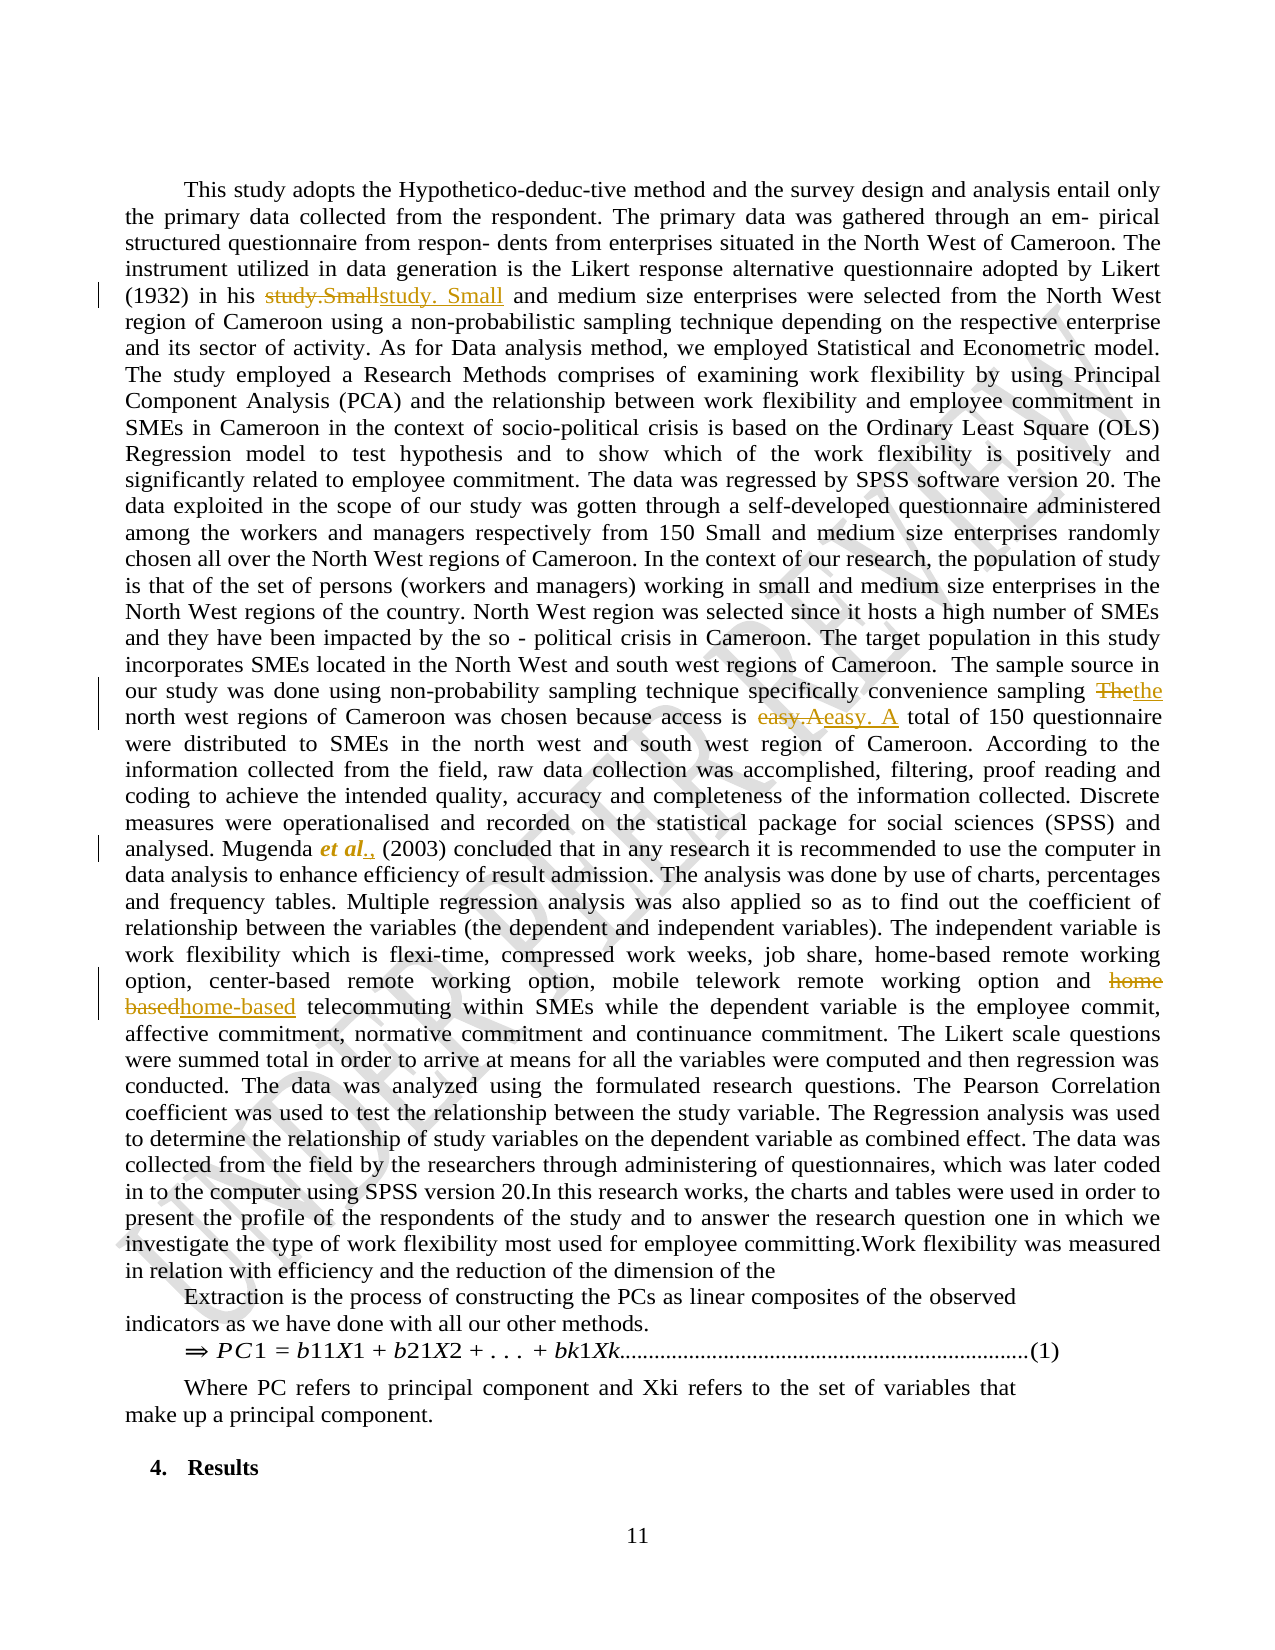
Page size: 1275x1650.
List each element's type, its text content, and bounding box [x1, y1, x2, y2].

text Extraction is the process of constructing the PCs as linear composites of the observed indicators as we have done with all our other methods. [125, 1283, 1017, 1336]
subtitle Results [150, 1454, 1162, 1480]
text ⇒ PC1 = b11X1 + b21X2 + . . . + bk1Xk (1) [184, 1336, 1162, 1364]
text Where PC refers to principal component and Xki refers to the set of variables that make up a principal component. [125, 1374, 1017, 1427]
text This study adopts the Hypothetico-deduc-tive method and the survey design and analysis entail only the primary data collected from the respondent. The primary data was gathered through an em- pirical structured questionnaire from respon- dents from enterprises situated in the North West of Cameroon. The instrument utilized in data generation is the Likert response alternative questionnaire adopted by Likert (1932) in his and medium size enterprises were selected from the North West region of Cameroon using a non-probabilistic sampling technique depending on the respective enterprise and its sector of activity. As for Data analysis method, we employed Statistical and Econometric model. The study employed a Research Methods comprises of examining work flexibility by using Principal Component Analysis (PCA) and the relationship between work flexibility and employee commitment in SMEs in Cameroon in the context of socio-political crisis is based on the Ordinary Least Square (OLS) Regression model to test hypothesis and to show which of the work flexibility is positively and significantly related to employee commitment. The data was regressed by SPSS software version 20. The data exploited in the scope of our study was gotten through a self-developed questionnaire administered among the workers and managers respectively from 150 Small and medium size enterprises randomly chosen all over the North West regions of Cameroon. In the context of our research, the population of study is that of the set of persons (workers and managers) working in small and medium size enterprises in the North West regions of the country. North West region was selected since it hosts a high number of SMEs and they have been impacted by the so - political crisis in Cameroon. The target population in this study incorporates SMEs located in the North West and south west regions of Cameroon. The sample source in our study was done using non-probability sampling technique specifically convenience sampling north west regions of Cameroon was chosen because access is total of 150 questionnaire were distributed to SMEs in the north west and south west region of Cameroon. According to the information collected from the field, raw data collection was accomplished, filtering, proof reading and coding to achieve the intended quality, accuracy and completeness of the information collected. Discrete measures were operationalised and recorded on the statistical package for social sciences (SPSS) and analysed. Mugenda et al (2003) concluded that in any research it is recommended to use the computer in data analysis to enhance efficiency of result admission. The analysis was done by use of charts, percentages and frequency tables. Multiple regression analysis was also applied so as to find out the coefficient of relationship between the variables (the dependent and independent variables). The independent variable is work flexibility which is flexi-time, compressed work weeks, job share, home-based remote working option, center-based remote working option, mobile telework remote working option and telecommuting within SMEs while the dependent variable is the employee commit, affective commitment, normative commitment and continuance commitment. The Likert scale questions were summed total in order to arrive at means for all the variables were computed and then regression was conducted. The data was analyzed using the formulated research questions. The Pearson Correlation coefficient was used to test the relationship between the study variable. The Regression analysis was used to determine the relationship of study variables on the dependent variable as combined effect. The data was collected from the field by the researchers through administering of questionnaires, which was later coded in to the computer using SPSS version 20.In this research works, the charts and tables were used in order to present the profile of the respondents of the study and to answer the research question one in which we investigate the type of work flexibility most used for employee committing.Work flexibility was measured in relation with efficiency and the reduction of the dimension of the [125, 176, 1162, 1283]
